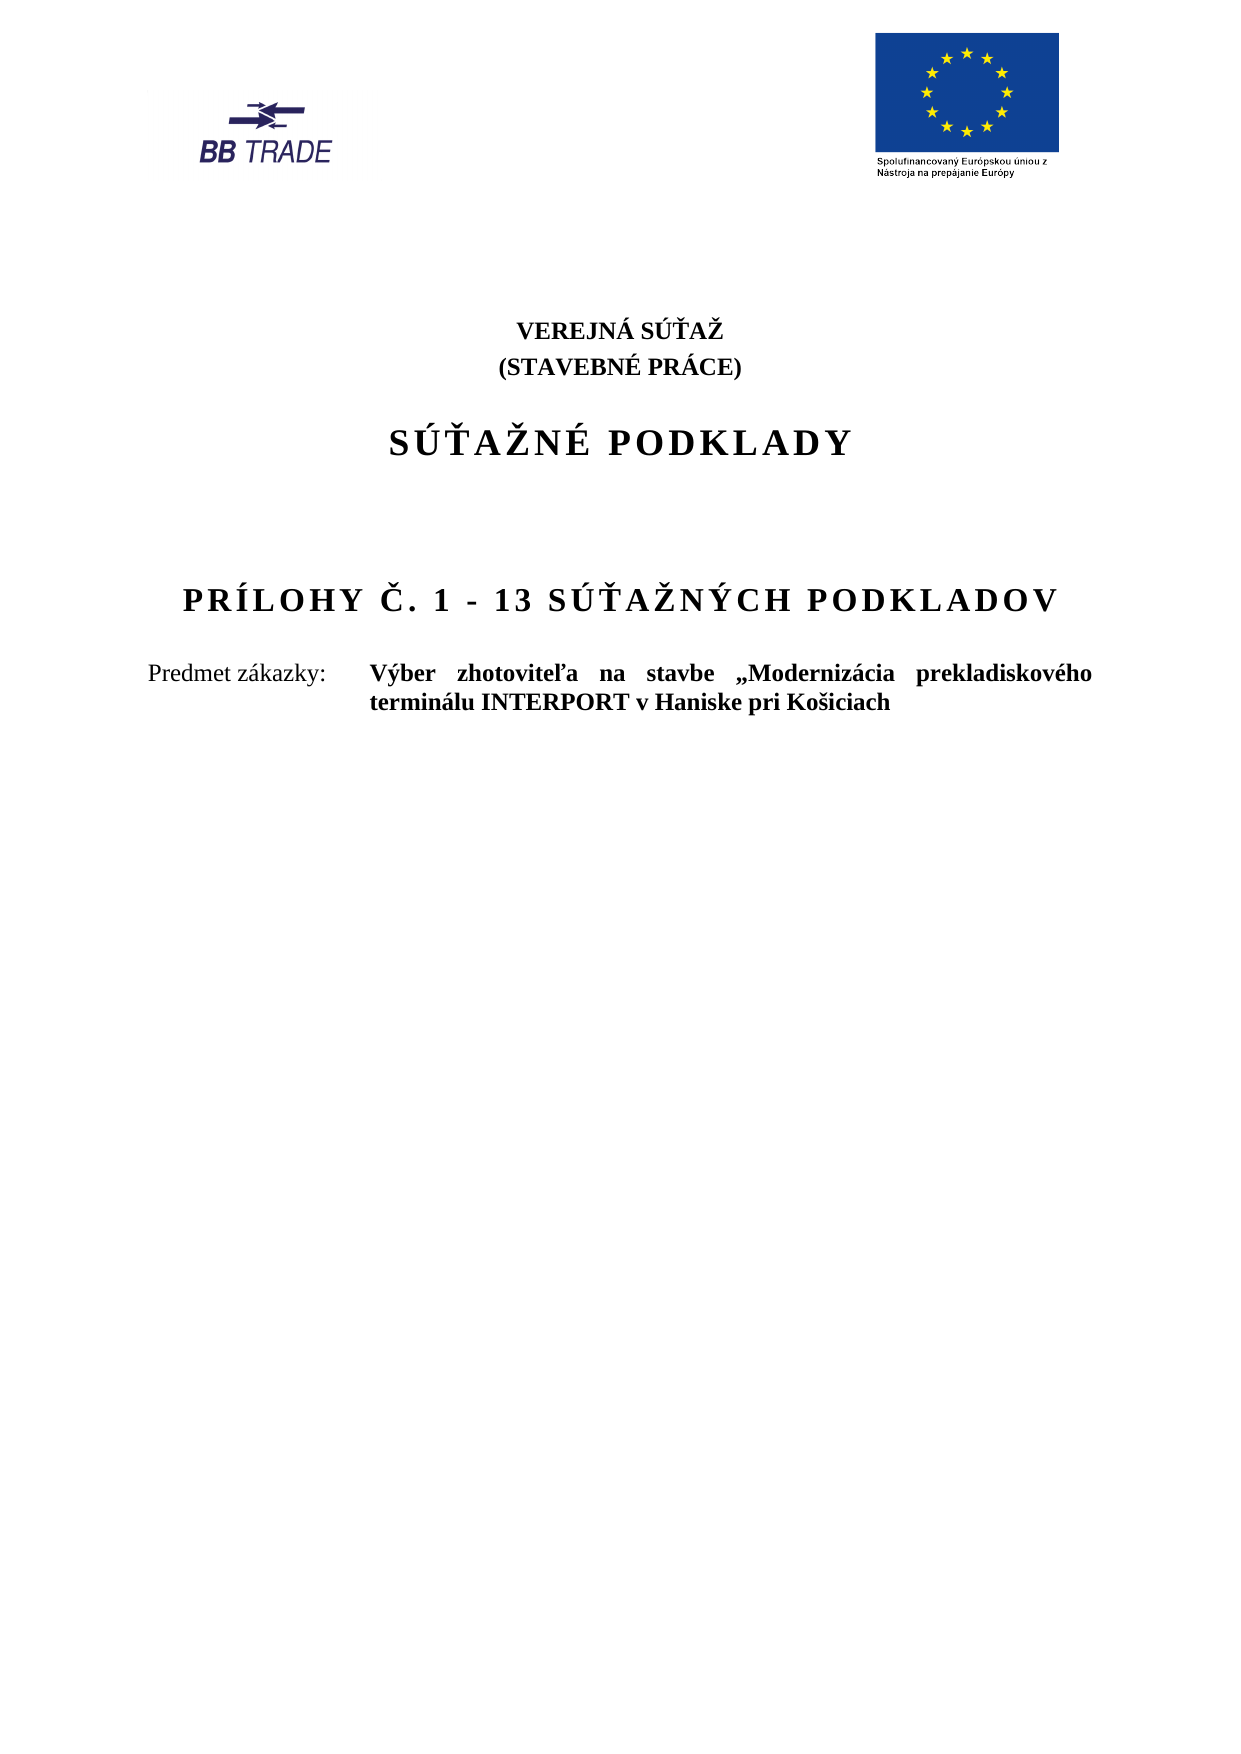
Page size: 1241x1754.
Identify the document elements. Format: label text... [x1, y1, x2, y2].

text SÚŤAŽNÉ PODKLADY [148, 420, 1092, 463]
text PRÍLOHY Č. 1 - 13 SÚŤAŽNÝCH PODKLADOV [148, 580, 1092, 619]
picture [871, 29, 1063, 181]
text VEREJNÁ SÚŤAŽ [148, 316, 1092, 345]
text (STAVEBNÉ PRÁCE) [148, 352, 1092, 381]
picture [147, 90, 382, 181]
text Predmet zákazky: Výber zhotoviteľa na stavbe „Modernizácia prekladiskového terminálu INTERPORT v Haniske pri Košiciach [148, 658, 1092, 716]
